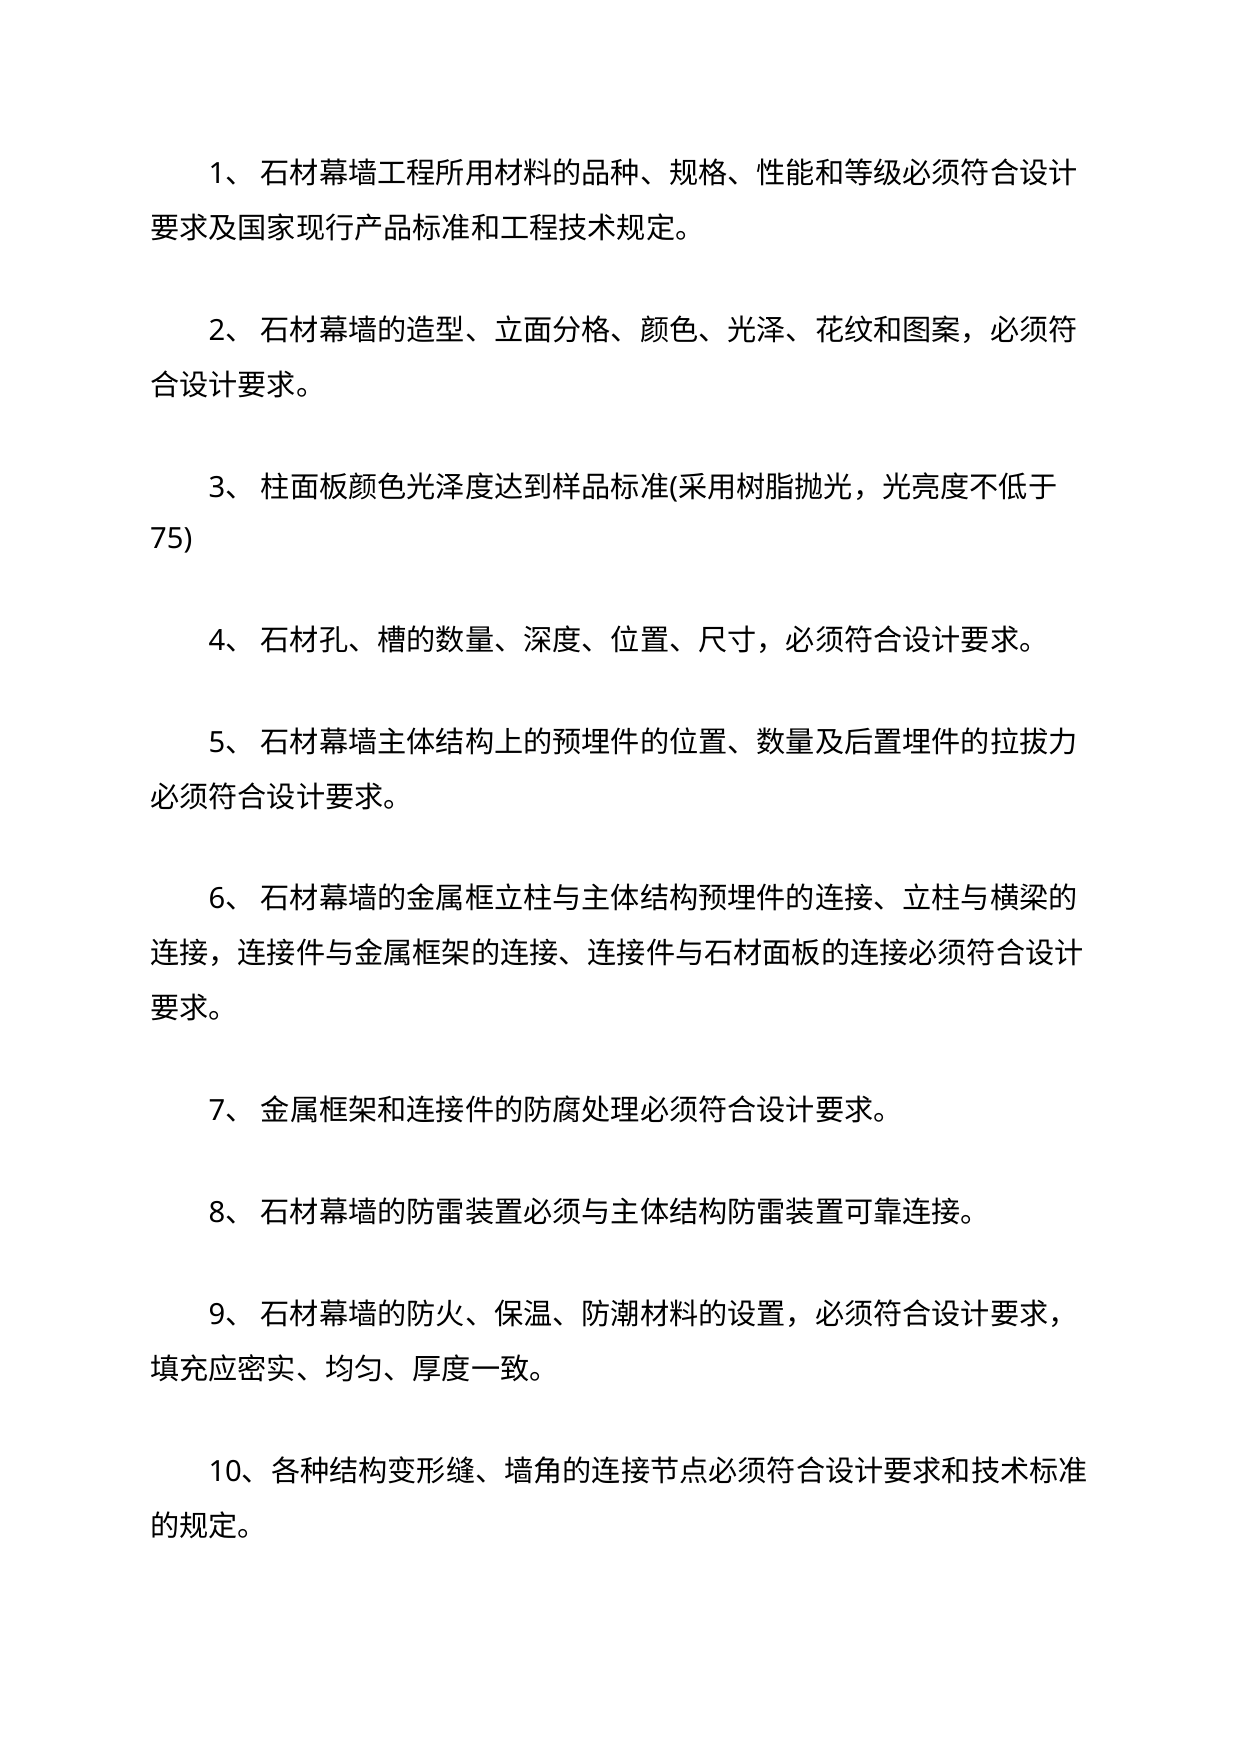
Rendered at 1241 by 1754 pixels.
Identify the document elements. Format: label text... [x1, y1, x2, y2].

text 6、 石材幕墙的金属框立柱与主体结构预埋件的连接、立柱与横梁的连接，连接件与金属框架的连接、连接件与石材面板的连接必须符合设计要求。 [150, 875, 1090, 1027]
text 9、 石材幕墙的防火、保温、防潮材料的设置，必须符合设计要求，填充应密实、均匀、厚度一致。 [150, 1291, 1090, 1388]
text 10、各种结构变形缝、墙角的连接节点必须符合设计要求和技术标准的规定。 [150, 1447, 1090, 1545]
text 5、 石材幕墙主体结构上的预埋件的位置、数量及后置埋件的拉拔力必须符合设计要求。 [150, 718, 1090, 816]
text 3、 柱面板颜色光泽度达到样品标准(采用树脂抛光，光亮度不低于75) [150, 463, 1090, 557]
text 1、 石材幕墙工程所用材料的品种、规格、性能和等级必须符合设计要求及国家现行产品标准和工程技术规定。 [150, 150, 1090, 247]
text 8、 石材幕墙的防雷装置必须与主体结构防雷装置可靠连接。 [150, 1189, 1090, 1231]
text 2、 石材幕墙的造型、立面分格、颜色、光泽、花纹和图案，必须符合设计要求。 [150, 307, 1090, 404]
text 7、 金属框架和连接件的防腐处理必须符合设计要求。 [150, 1087, 1090, 1129]
text 4、 石材孔、槽的数量、深度、位置、尺寸，必须符合设计要求。 [150, 616, 1090, 659]
